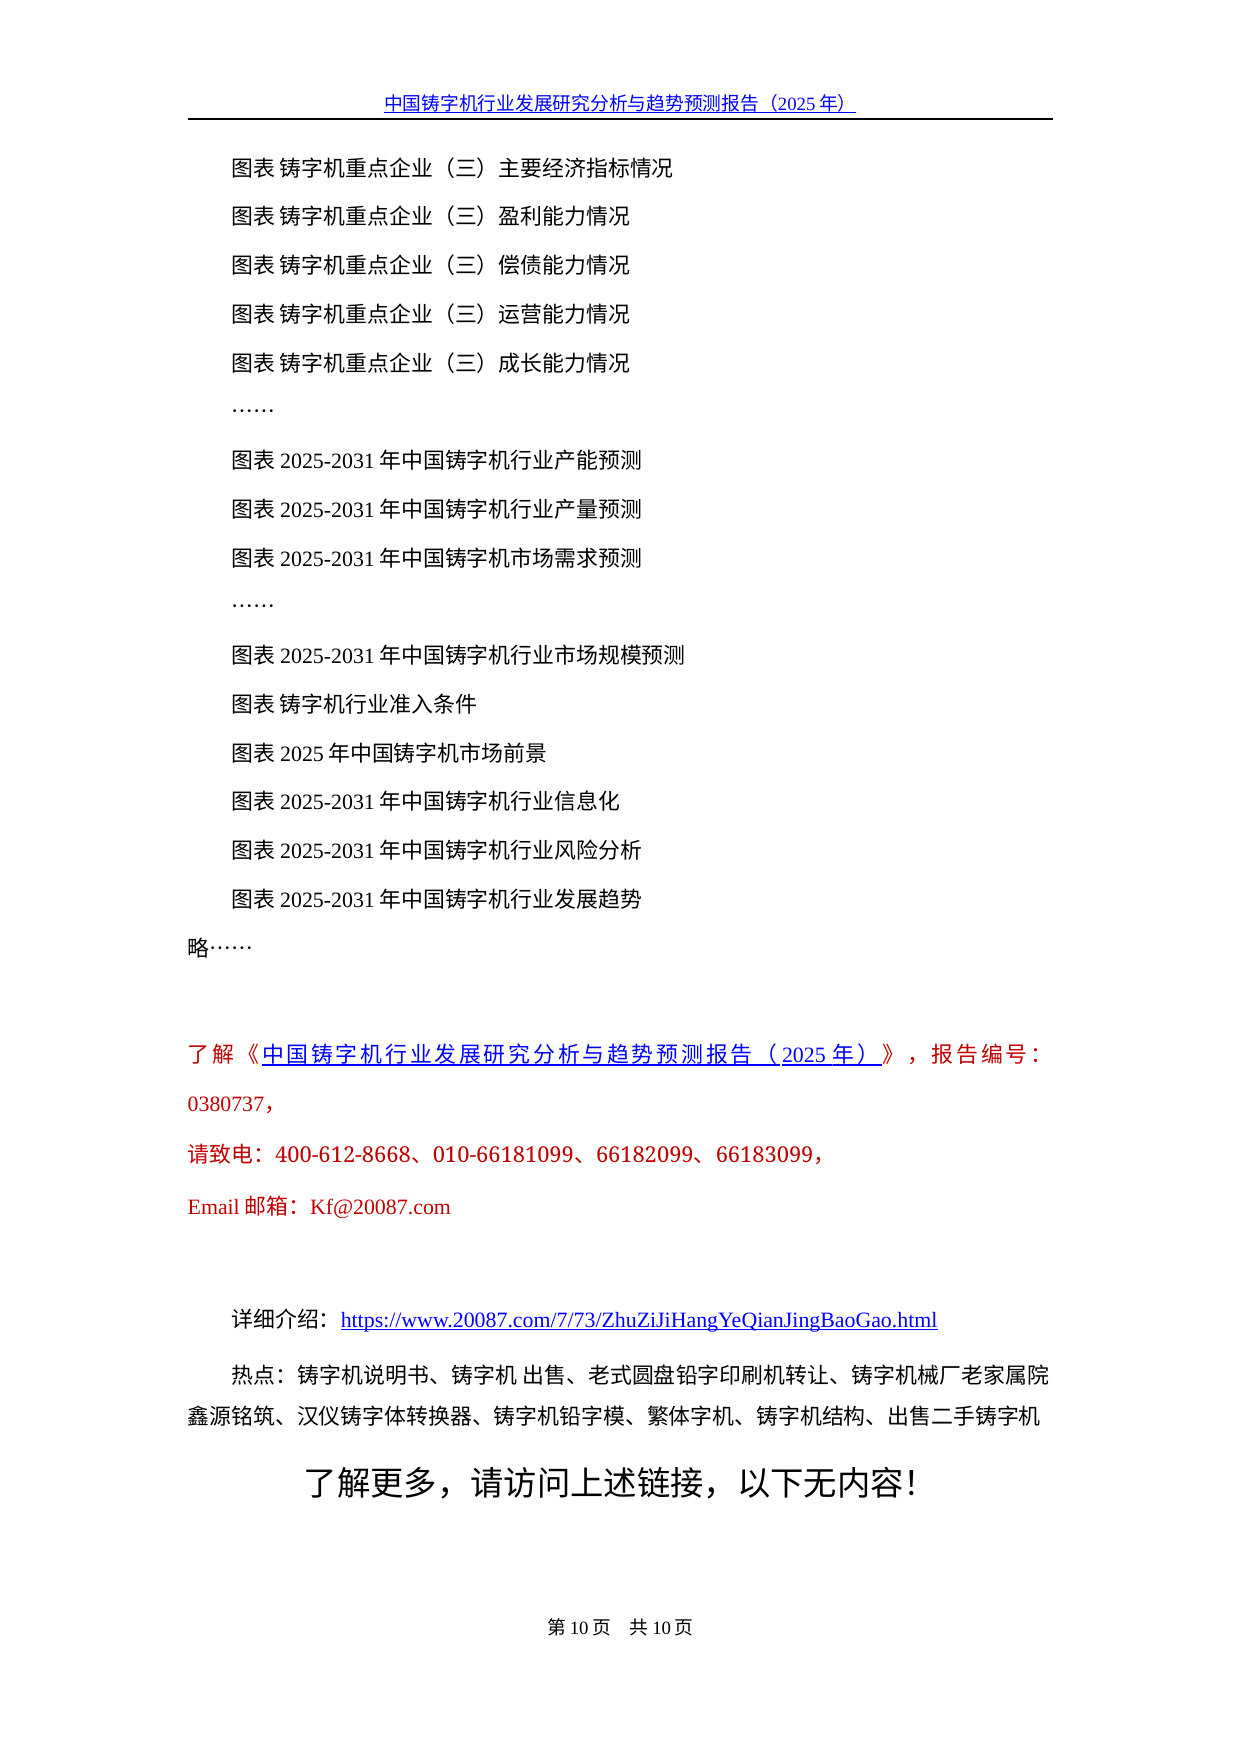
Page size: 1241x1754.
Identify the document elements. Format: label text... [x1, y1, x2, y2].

text 请致电：400-612-8668、010-66181099、66182099、66183099， [187, 1137, 1053, 1169]
title 了解更多，请访问上述链接，以下无内容！ [187, 1449, 1053, 1514]
text 了解《中国铸字机行业发展研究分析与趋势预测报告（2025年）》，报告编号：0380737， [187, 1037, 1053, 1118]
text 详细介绍：https://www.20087.com/7/73/ZhuZiJiHangYeQianJingBaoGao.html [187, 1301, 1053, 1334]
text 热点：铸字机说明书、铸字机 出售、老式圆盘铅字印刷机转让、铸字机械厂老家属院鑫源铭筑、汉仪铸字体转换器、铸字机铅字模、繁体字机、铸字机结构、出售二手铸字机 [187, 1358, 1053, 1431]
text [187, 150, 1053, 963]
text Email邮箱：Kf@20087.com [187, 1188, 1053, 1221]
